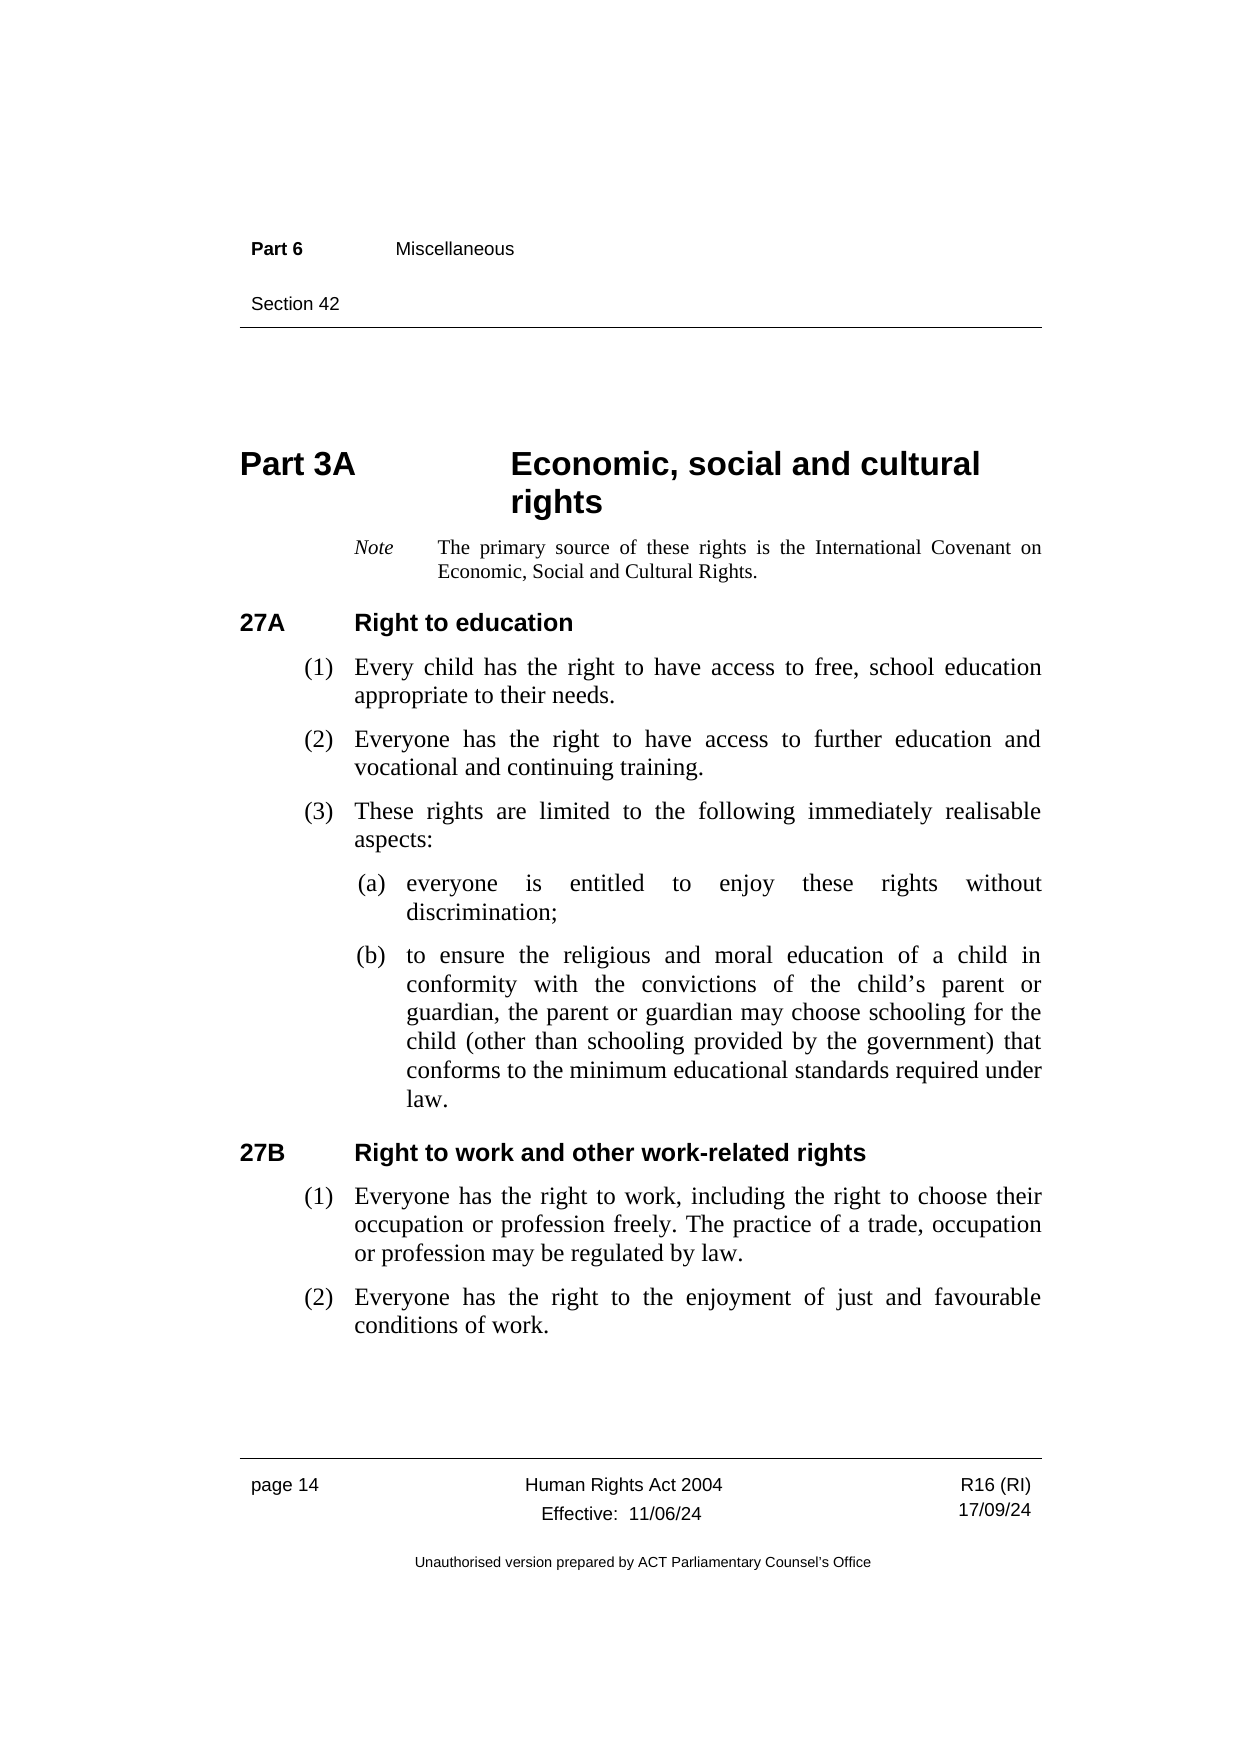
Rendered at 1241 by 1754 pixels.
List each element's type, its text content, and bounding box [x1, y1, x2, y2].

text (1) Everyone has the right to work, including the right to choose their occupation or profession freely. The practice of a trade, occupation or profession may be regulated by law. [239, 1181, 1042, 1267]
text Part 3A Economic, social and cultural rights [239, 444, 1042, 521]
text 27B Right to work and other work-related rights [239, 1137, 1042, 1166]
text (2) Everyone has the right to the enjoyment of just and favourable conditions of work. [239, 1282, 1042, 1339]
text Note The primary source of these rights is the International Covenant on Economic, Social and Cultural Rights. [354, 535, 1042, 583]
text (3) These rights are limited to the following immediately realisable aspects: [239, 796, 1042, 853]
text 27A Right to education [239, 608, 1042, 637]
text (2) Everyone has the right to have access to further education and vocational and continuing training. [239, 724, 1042, 781]
text (b) to ensure the religious and moral education of a child in conformity with the convictions of the child’s parent or guardian, the parent or guardian may choose schooling for the child (other than schooling provided by the government) that conforms to the minimum educational standards required under law. [239, 940, 1042, 1112]
text (1) Every child has the right to have access to free, school education appropriate to their needs. [239, 652, 1042, 709]
text (a) everyone is entitled to enjoy these rights without discrimination; [239, 868, 1042, 925]
